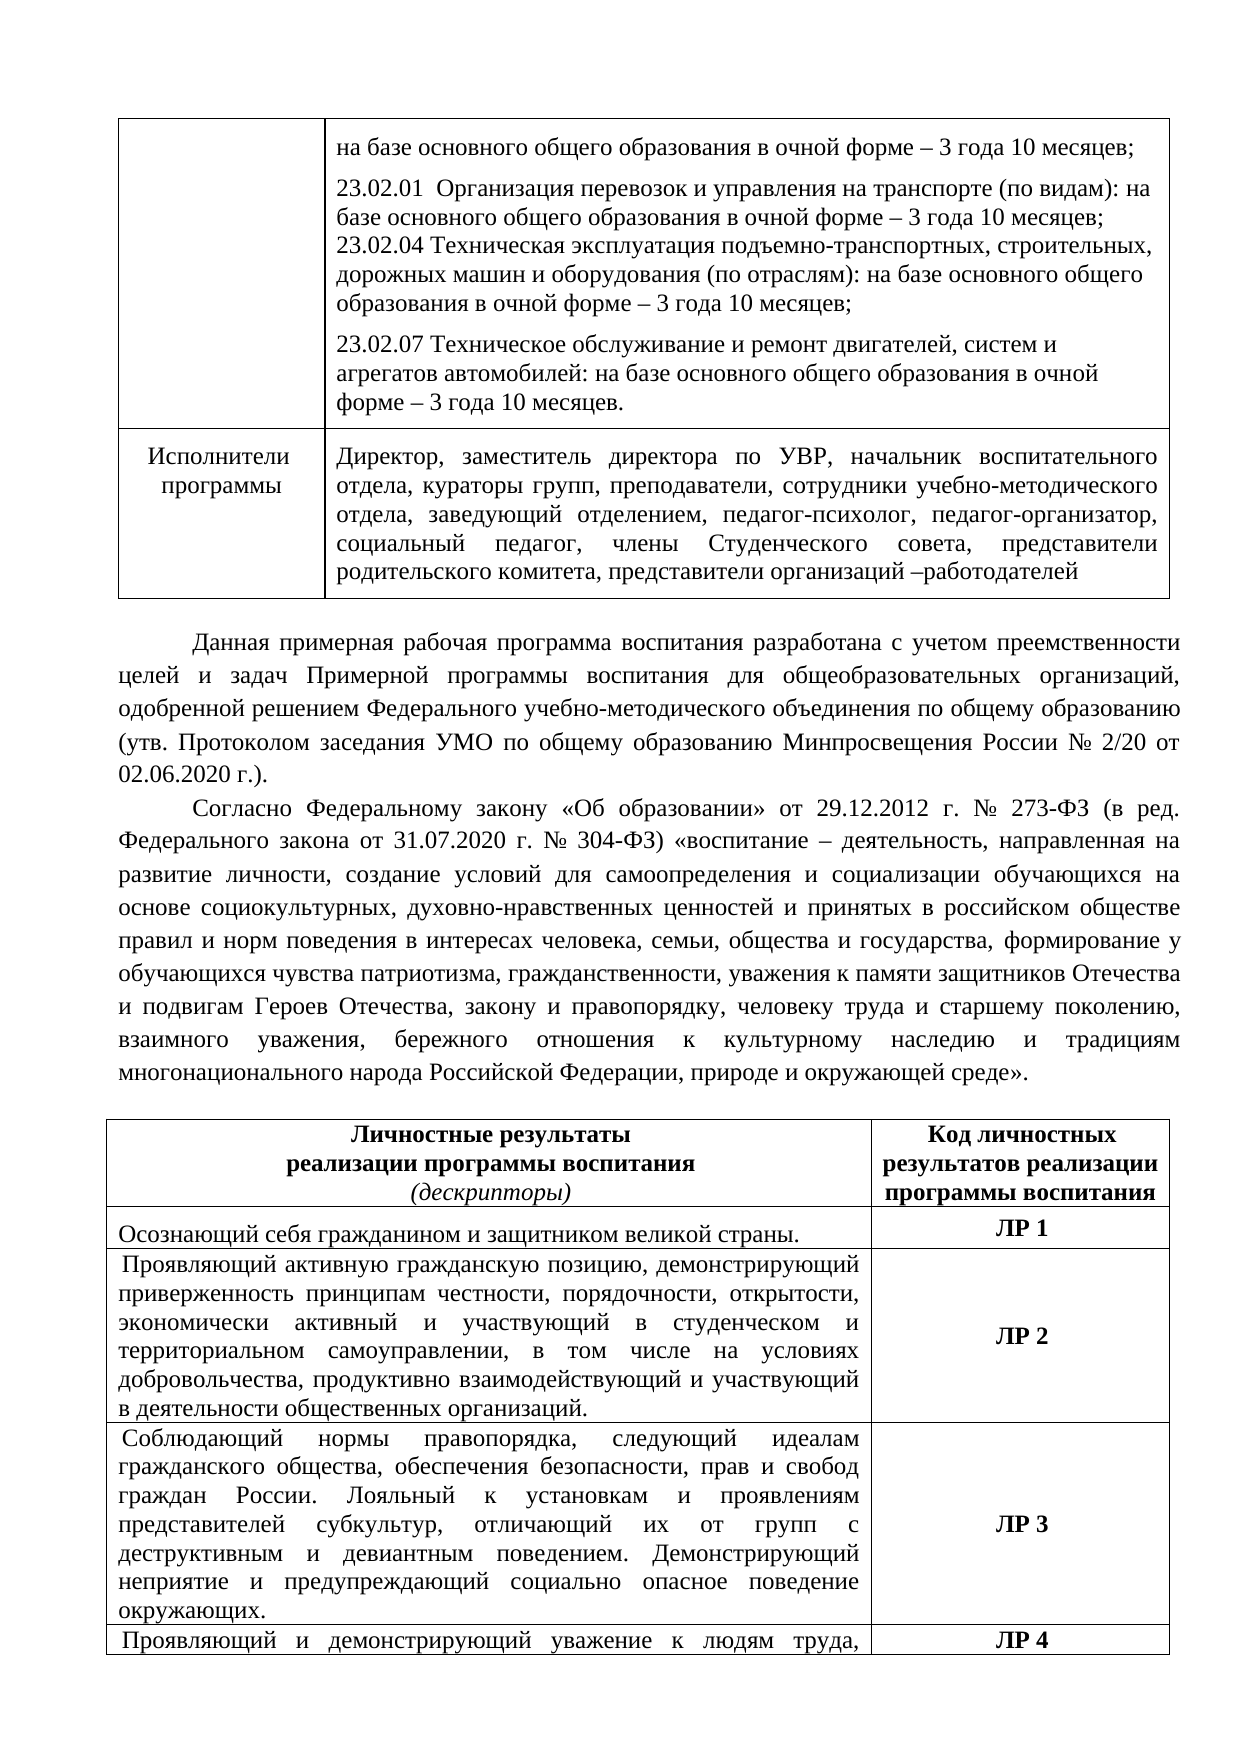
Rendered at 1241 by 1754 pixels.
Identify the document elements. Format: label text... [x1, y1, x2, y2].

table_cell ЛР 3 [872, 1423, 1169, 1624]
table_cell ЛР 1 [872, 1207, 1169, 1248]
table_header Код личностных результатов реализации программы воспитания [872, 1120, 1169, 1206]
table_cell Проявляющий активную гражданскую позицию, демонстрирующий приверженность принципам честности, порядочности, открытости, экономически активный и участвующий в студенческом и территориальном самоуправлении, в том числе на условиях добровольчества, продуктивно взаимодействующий и участвующий в деятельности общественных организаций. [107, 1249, 871, 1422]
table_cell ЛР 4 [872, 1625, 1169, 1654]
table_cell Осознающий себя гражданином и защитником великой страны. [107, 1207, 871, 1248]
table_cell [119, 119, 324, 428]
table_cell Директор, заместитель директора по УВР, начальник воспитательного отдела, кураторы групп, преподаватели, сотрудники учебно-методического отдела, заведующий отделением, педагог-психолог, педагог-организатор, социальный педагог, члены Студенческого совета, представители родительского комитета, представители организаций –работодателей [326, 429, 1169, 598]
text Данная примерная рабочая программа воспитания разработана с учетом преемственности целей и задач Примерной программы воспитания для общеобразовательных организаций, одобренной решением Федерального учебно-методического объединения по общему образованию (утв. Протоколом заседания УМО по общему образованию Минпросвещения России № 2/20 от 02.06.2020 г.). [118, 627, 1181, 788]
table_cell Соблюдающий нормы правопорядка, следующий идеалам гражданского общества, обеспечения безопасности, прав и свобод граждан России. Лояльный к установкам и проявлениям представителей субкультур, отличающий их от групп с деструктивным и девиантным поведением. Демонстрирующий неприятие и предупреждающий социально опасное поведение окружающих. [107, 1423, 871, 1624]
table_cell ЛР 2 [872, 1249, 1169, 1422]
text Согласно Федеральному закону «Об образовании» от 29.12.2012 г. № 273-ФЗ (в ред. Федерального закона от 31.07.2020 г. № 304-ФЗ) «воспитание – деятельность, направленная на развитие личности, создание условий для самоопределения и социализации обучающихся на основе социокультурных, духовно-нравственных ценностей и принятых в российском обществе правил и норм поведения в интересах человека, семьи, общества и государства, формирование у обучающихся чувства патриотизма, гражданственности, уважения к памяти защитников Отечества и подвигам Героев Отечества, закону и правопорядку, человеку труда и старшему поколению, взаимного уважения, бережного отношения к культурному наследию и традициям многонационального народа Российской Федерации, природе и окружающей среде». [118, 793, 1181, 1086]
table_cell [107, 1625, 871, 1654]
table_cell Исполнители программы [119, 429, 324, 598]
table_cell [326, 119, 1169, 428]
table_header Личностные результаты реализации программы воспитания (дескрипторы) [107, 1120, 871, 1206]
